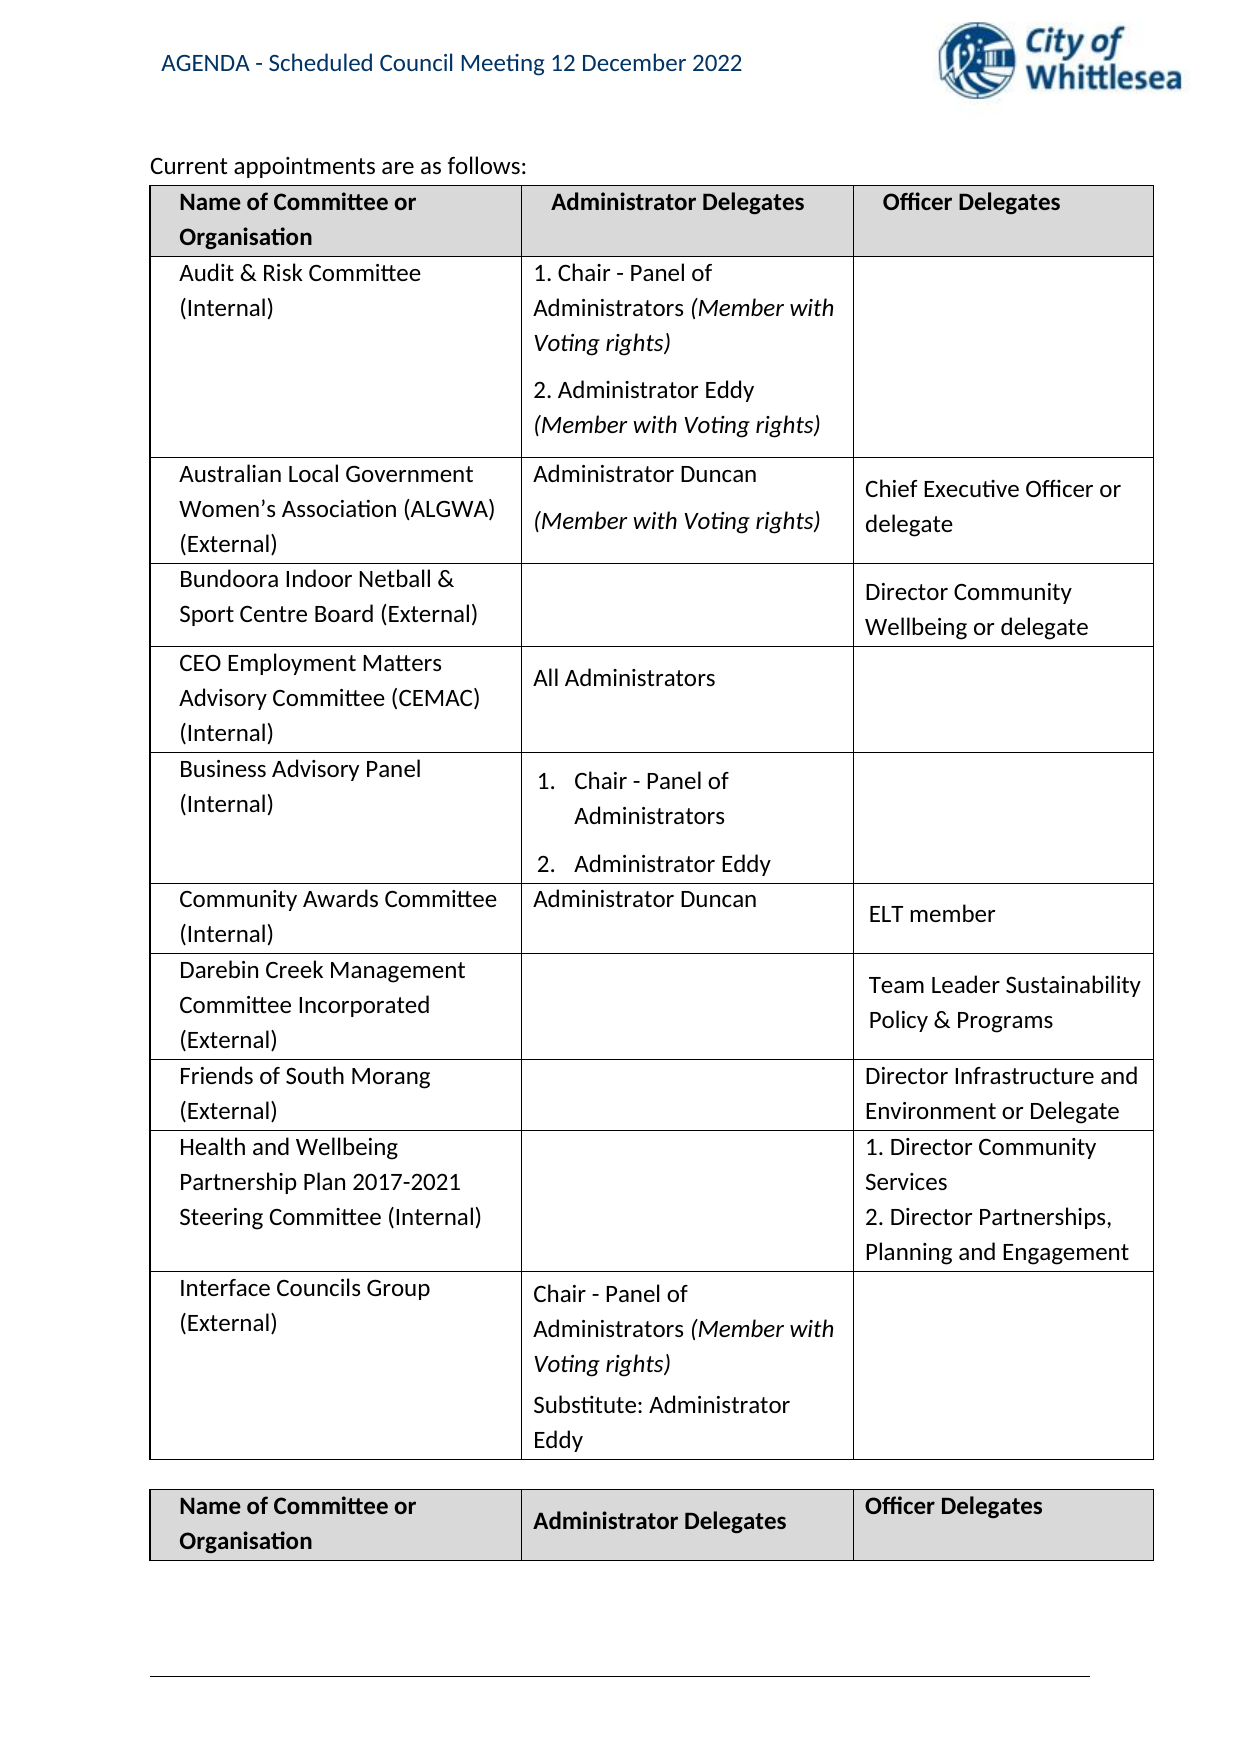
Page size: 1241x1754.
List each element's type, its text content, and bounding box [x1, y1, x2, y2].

table_cell Chief Executive Officer or delegate [854, 458, 1153, 562]
table_cell [522, 954, 853, 1059]
table_cell Interface Councils Group (External) [151, 1272, 521, 1459]
table_cell [522, 1060, 853, 1130]
table_cell 1. Director Community Services 2. Director Partnerships, Planning and Engagement [854, 1131, 1153, 1271]
table_cell Team Leader Sustainability Policy & Programs [854, 954, 1153, 1059]
picture [0, 0, 1241, 127]
table_cell [854, 257, 1153, 457]
table_header Officer Delegates [854, 186, 1153, 256]
table_cell CEO Employment Matters Advisory Committee (CEMAC) (Internal) [151, 647, 521, 752]
table_cell [854, 753, 1153, 882]
table_cell Business Advisory Panel (Internal) [151, 753, 521, 882]
table_cell Australian Local Government Women’s Association (ALGWA) (External) [151, 458, 521, 562]
table_cell Administrator Duncan [522, 884, 853, 953]
table_cell Director Community Wellbeing or delegate [854, 564, 1153, 646]
table_cell Audit & Risk Committee (Internal) [151, 257, 521, 457]
table_cell Chair - Panel of Administrators (Member with Voting rights) Substitute: Administrator Eddy [522, 1272, 853, 1459]
table_cell [522, 1131, 853, 1271]
table_cell Health and Wellbeing Partnership Plan 2017-2021 Steering Committee (Internal) [151, 1131, 521, 1271]
table_header Administrator Delegates [522, 186, 853, 256]
table_header Name of Committee or Organisation [151, 1490, 521, 1560]
table_cell [522, 564, 853, 646]
table_cell Friends of South Morang (External) [151, 1060, 521, 1130]
table_cell ELT member [854, 884, 1153, 953]
table_cell Director Infrastructure and Environment or Delegate [854, 1060, 1153, 1130]
table_cell [854, 647, 1153, 752]
table_cell Darebin Creek Management Committee Incorporated (External) [151, 954, 521, 1059]
table_header Administrator Delegates [522, 1490, 853, 1560]
text Current appointments are as follows: [150, 150, 1090, 181]
table_cell Bundoora Indoor Netball & Sport Centre Board (External) [151, 564, 521, 646]
table_cell Administrator Duncan (Member with Voting rights) [522, 458, 853, 562]
table_cell Chair - Panel of Administrators Administrator Eddy [522, 753, 853, 882]
table_header Officer Delegates [854, 1490, 1153, 1560]
table_cell 1. Chair - Panel of Administrators (Member with Voting rights) 2. Administrator Eddy (Member with Voting rights) [522, 257, 853, 457]
table_cell Community Awards Committee (Internal) [151, 884, 521, 953]
table_cell All Administrators [522, 647, 853, 752]
table_cell [854, 1272, 1153, 1459]
table_header Name of Committee or Organisation [151, 186, 521, 256]
